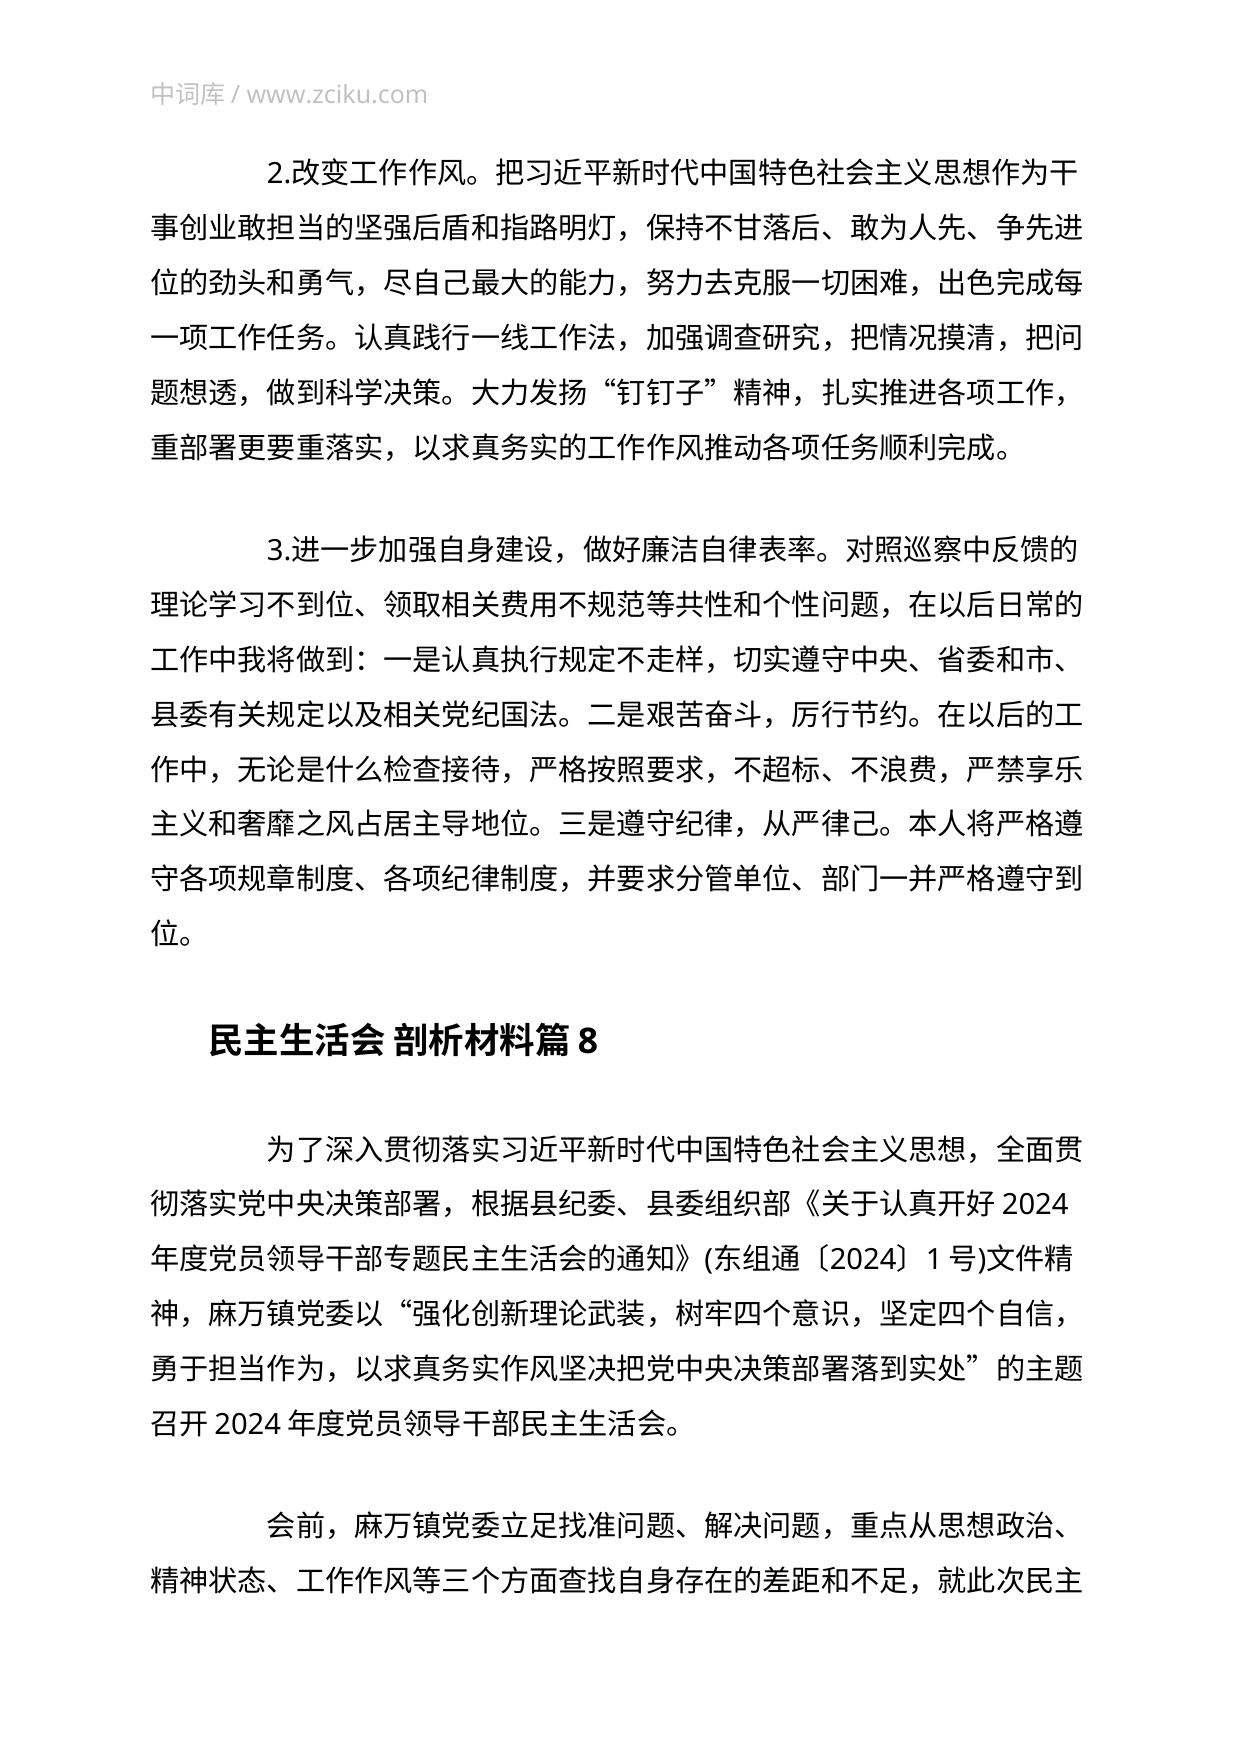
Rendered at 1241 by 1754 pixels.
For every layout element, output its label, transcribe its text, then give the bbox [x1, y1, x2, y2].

text 民主生活会 剖析材料篇8 [150, 1012, 1090, 1064]
text 为了深入贯彻落实习近平新时代中国特色社会主义思想，全面贯彻落实党中央决策部署，根据县纪委、县委组织部《关于认真开好2024年度党员领导干部专题民主生活会的通知》(东组通〔2024〕1号)文件精神，麻万镇党委以“强化创新理论武装，树牢四个意识，坚定四个自信，勇于担当作为，以求真务实作风坚决把党中央决策部署落到实处”的主题召开2024年度党员领导干部民主生活会。 [150, 1126, 1090, 1443]
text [150, 1503, 1090, 1600]
text 3.进一步加强自身建设，做好廉洁自律表率。对照巡察中反馈的理论学习不到位、领取相关费用不规范等共性和个性问题，在以后日常的工作中我将做到：一是认真执行规定不走样，切实遵守中央、省委和市、县委有关规定以及相关党纪国法。二是艰苦奋斗，厉行节约。在以后的工作中，无论是什么检查接待，严格按照要求，不超标、不浪费，严禁享乐主义和奢靡之风占居主导地位。三是遵守纪律，从严律己。本人将严格遵守各项规章制度、各项纪律制度，并要求分管单位、部门一并严格遵守到位。 [150, 526, 1090, 953]
text 2.改变工作作风。把习近平新时代中国特色社会主义思想作为干事创业敢担当的坚强后盾和指路明灯，保持不甘落后、敢为人先、争先进位的劲头和勇气，尽自己最大的能力，努力去克服一切困难，出色完成每一项工作任务。认真践行一线工作法，加强调查研究，把情况摸清，把问题想透，做到科学决策。大力发扬“钉钉子”精神，扎实推进各项工作，重部署更要重落实，以求真务实的工作作风推动各项任务顺利完成。 [150, 150, 1090, 467]
